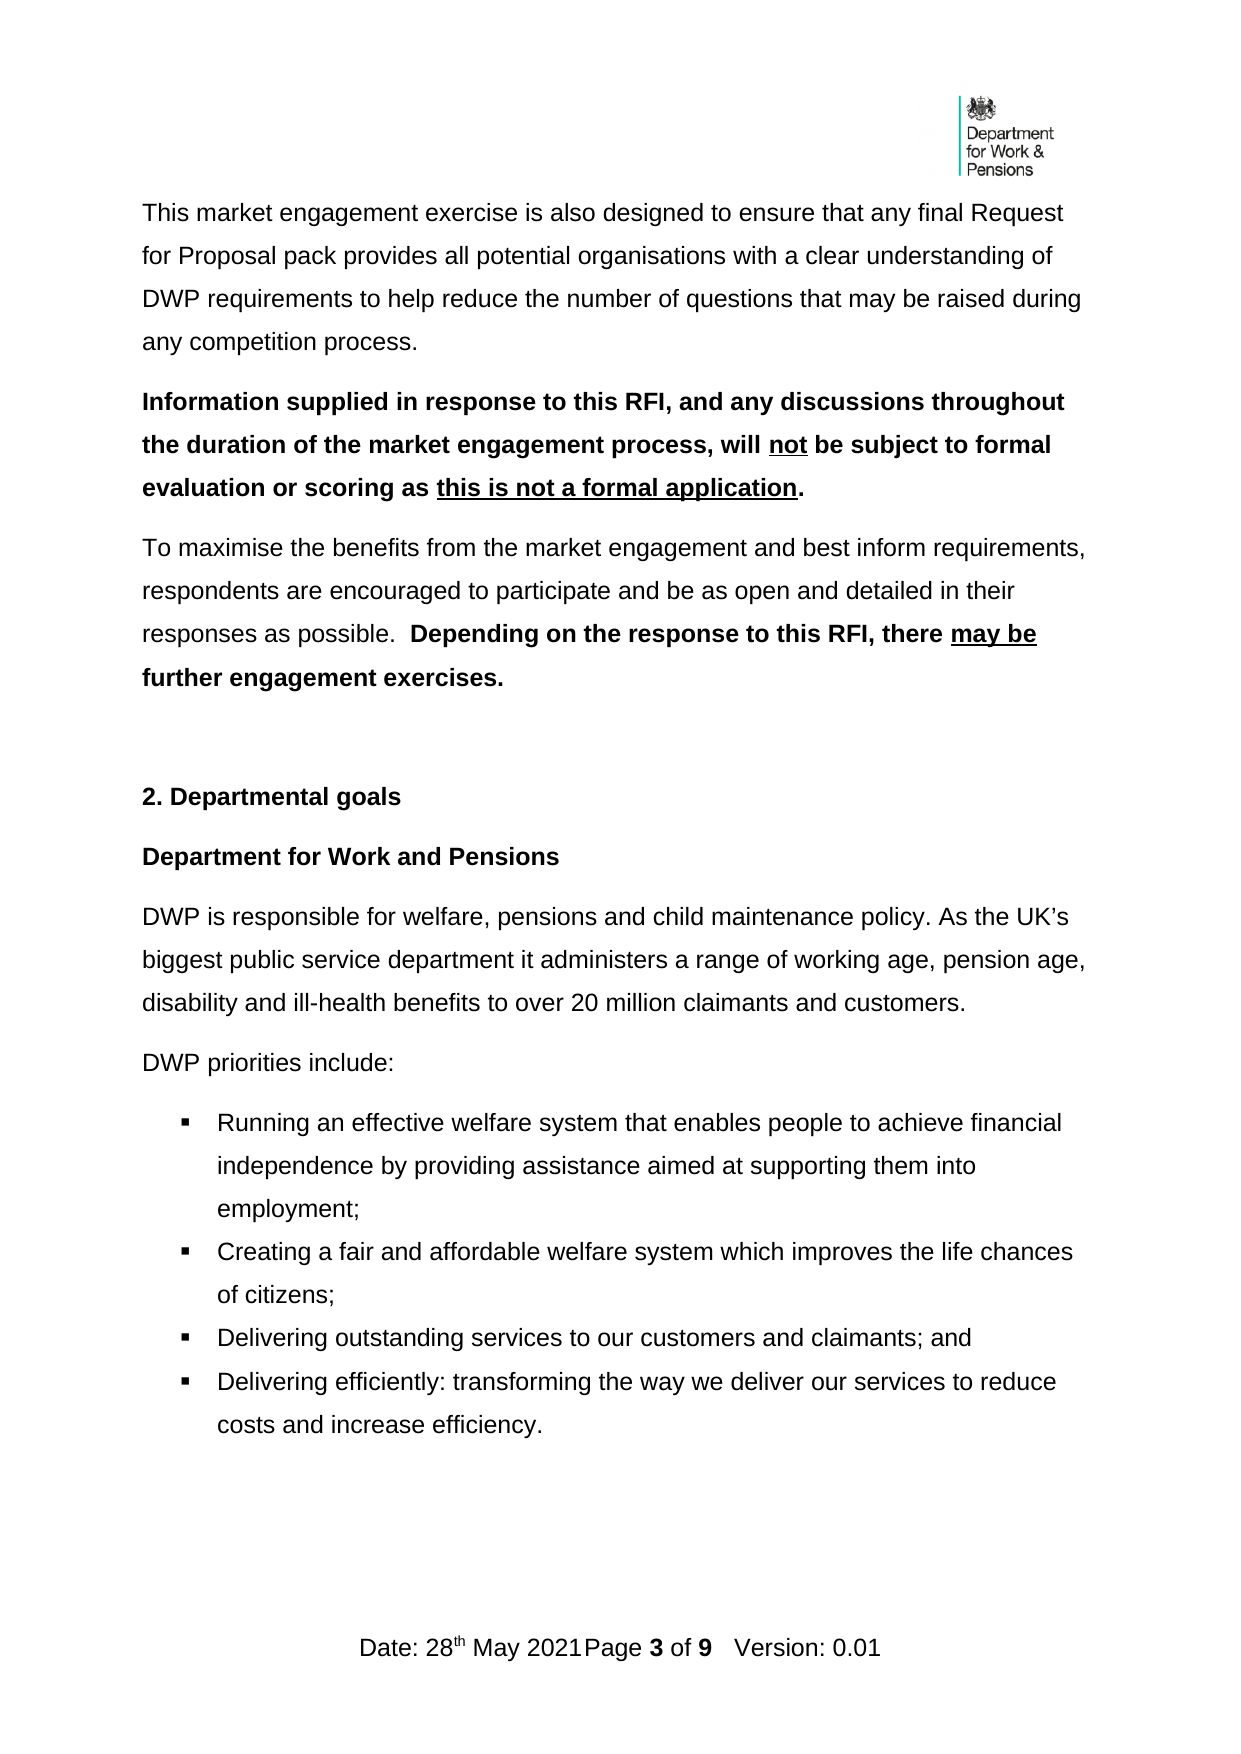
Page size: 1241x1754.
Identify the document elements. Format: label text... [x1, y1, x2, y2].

list Running an effective welfare system that enables people to achieve financial independence by providing assistance aimed at supporting them into employment; [179, 1107, 1098, 1223]
text Information supplied in response to this RFI, and any discussions throughout the duration of the market engagement process, will not be subject to formal evaluation or scoring as this is not a formal application. [142, 387, 1098, 502]
list Delivering efficiently: transforming the way we deliver our services to reduce costs and increase efficiency. [179, 1367, 1098, 1438]
text DWP priorities include: [142, 1048, 1098, 1076]
text 2. Departmental goals [142, 782, 1098, 811]
list Delivering outstanding services to our customers and claimants; and [179, 1323, 1098, 1352]
text This market engagement exercise is also designed to ensure that any final Request for Proposal pack provides all potential organisations with a clear understanding of DWP requirements to help reduce the number of questions that may be raised during any competition process. [142, 198, 1098, 356]
text Department for Work and Pensions [142, 842, 1098, 871]
text DWP is responsible for welfare, pensions and child maintenance policy. As the UK’s biggest public service department it administers a range of working age, pension age, disability and ill-health benefits to over 20 million claimants and customers. [142, 902, 1098, 1017]
text To maximise the benefits from the market engagement and best inform requirements, respondents are encouraged to participate and be as open and detailed in their responses as possible. Depending on the response to this RFI, there may be further engagement exercises. [142, 533, 1098, 691]
list Creating a fair and affordable welfare system which improves the life chances of citizens; [179, 1237, 1098, 1309]
picture [913, 73, 1099, 198]
